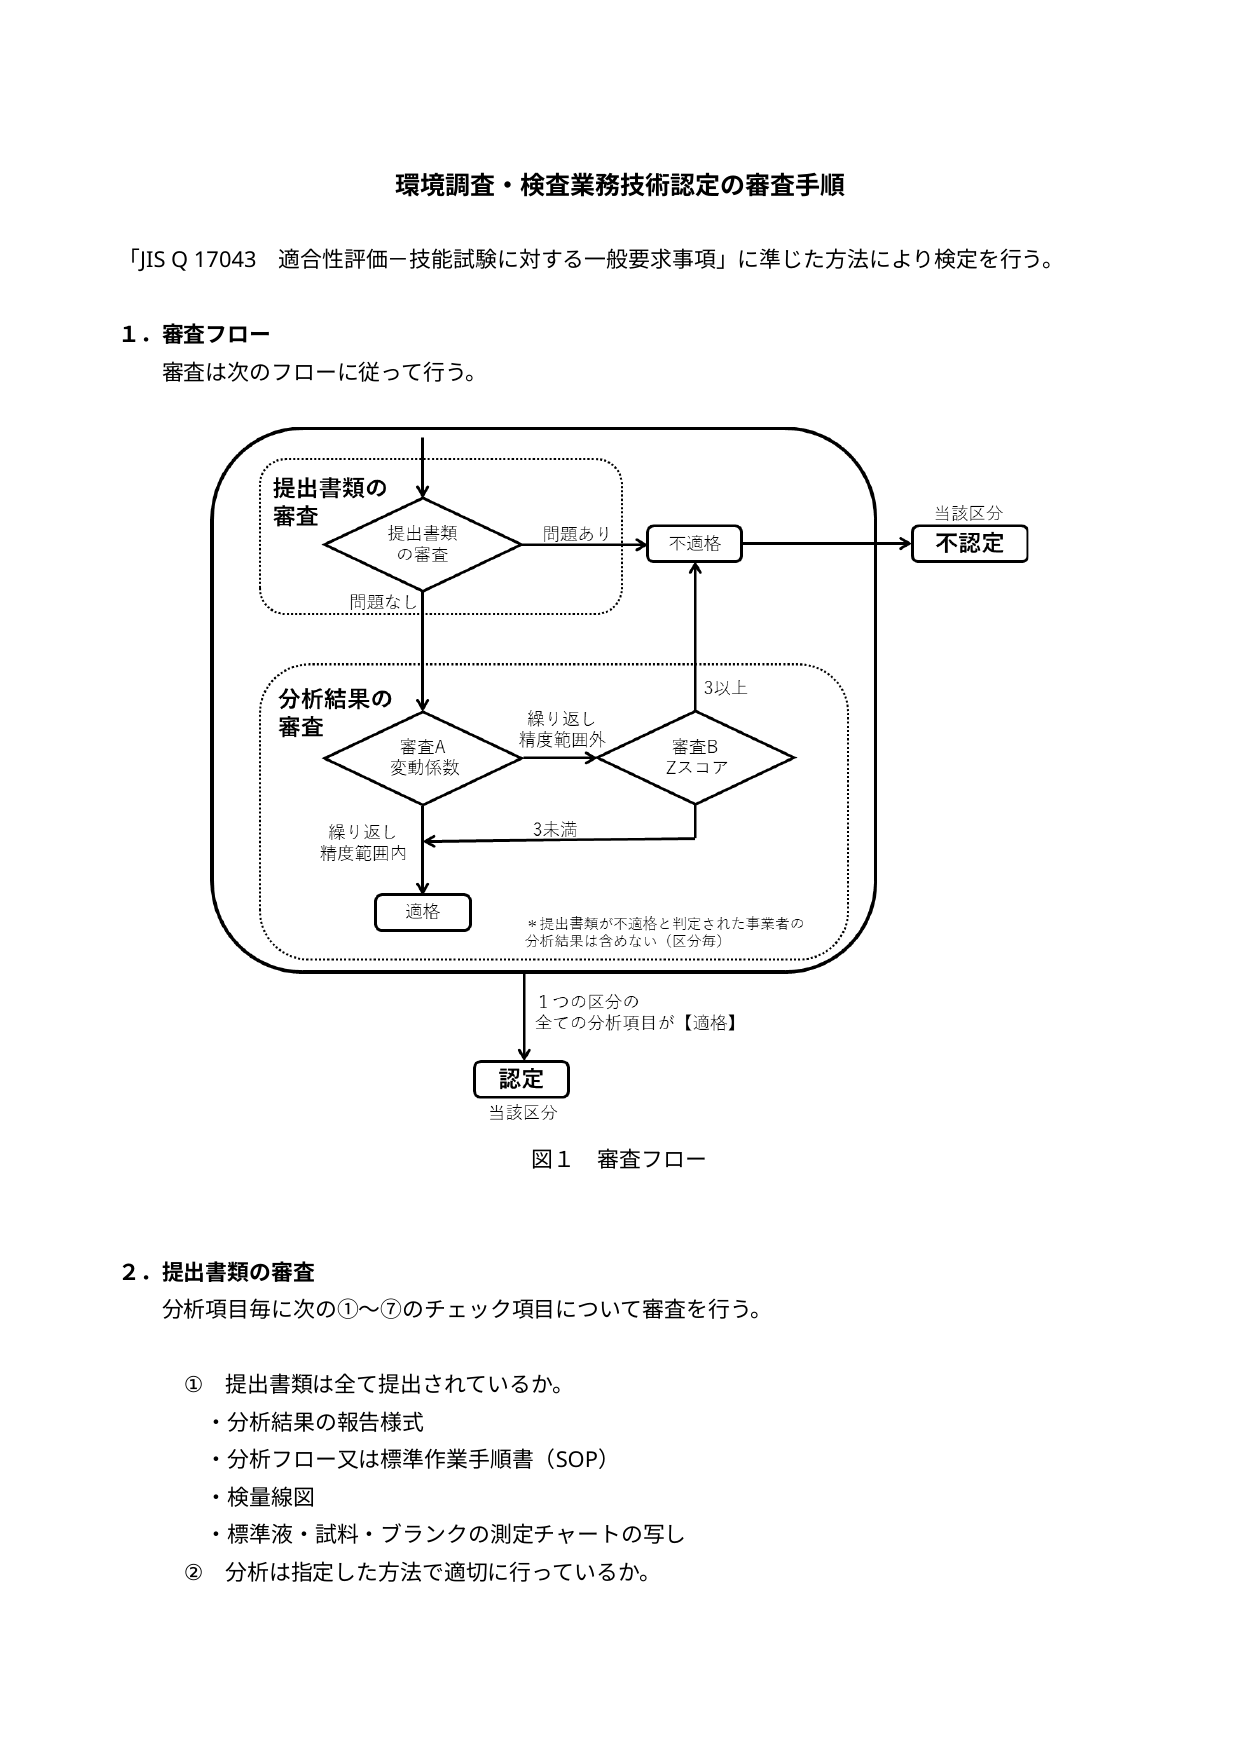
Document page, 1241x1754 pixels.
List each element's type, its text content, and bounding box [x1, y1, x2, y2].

table_header [107, 390, 1131, 1139]
table_cell 図１ 審査フロー [107, 1140, 1131, 1177]
picture [210, 427, 1029, 1134]
text ・分析結果の報告様式 [118, 1402, 1122, 1439]
text 審査は次のフローに従って行う。 [118, 352, 1122, 389]
text ・分析フロー又は標準作業手順書（SOP） [118, 1439, 1122, 1477]
text ・検量線図 [118, 1477, 1122, 1514]
text 「JIS Q 17043 適合性評価－技能試験に対する一般要求事項」に準じた方法により検定を行う。 [118, 239, 1122, 277]
text 分析項目毎に次の①～⑦のチェック項目について審査を行う。 [118, 1289, 1122, 1327]
text １．審査フロー [118, 314, 1122, 352]
text 環境調査・検査業務技術認定の審査手順 [118, 164, 1122, 202]
text ① 提出書類は全て提出されているか。 [118, 1364, 1122, 1402]
text ２．提出書類の審査 [118, 1252, 1122, 1289]
text ・標準液・試料・ブランクの測定チャートの写し [118, 1514, 1122, 1552]
text ② 分析は指定した方法で適切に行っているか。 [118, 1552, 1122, 1589]
